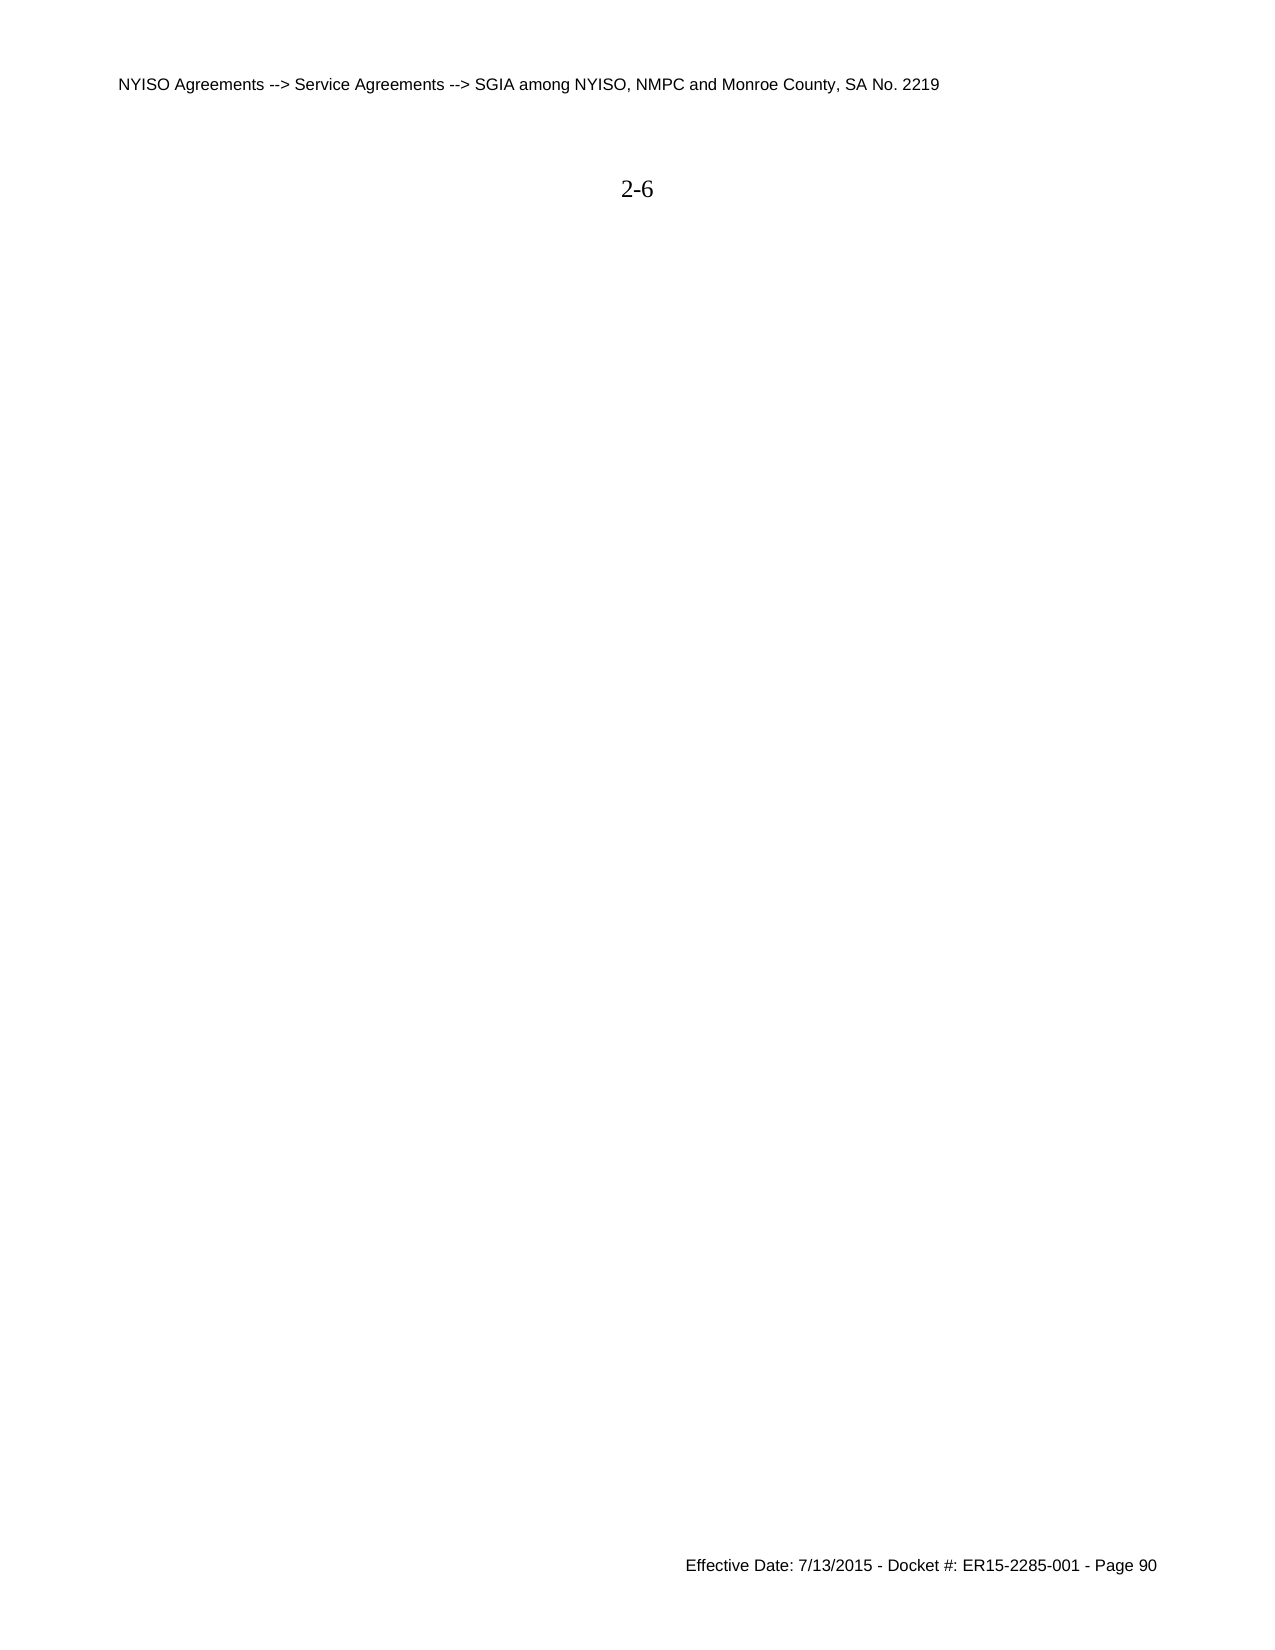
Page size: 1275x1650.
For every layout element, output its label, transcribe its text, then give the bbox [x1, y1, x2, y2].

text 2-6 [621, 175, 1275, 204]
